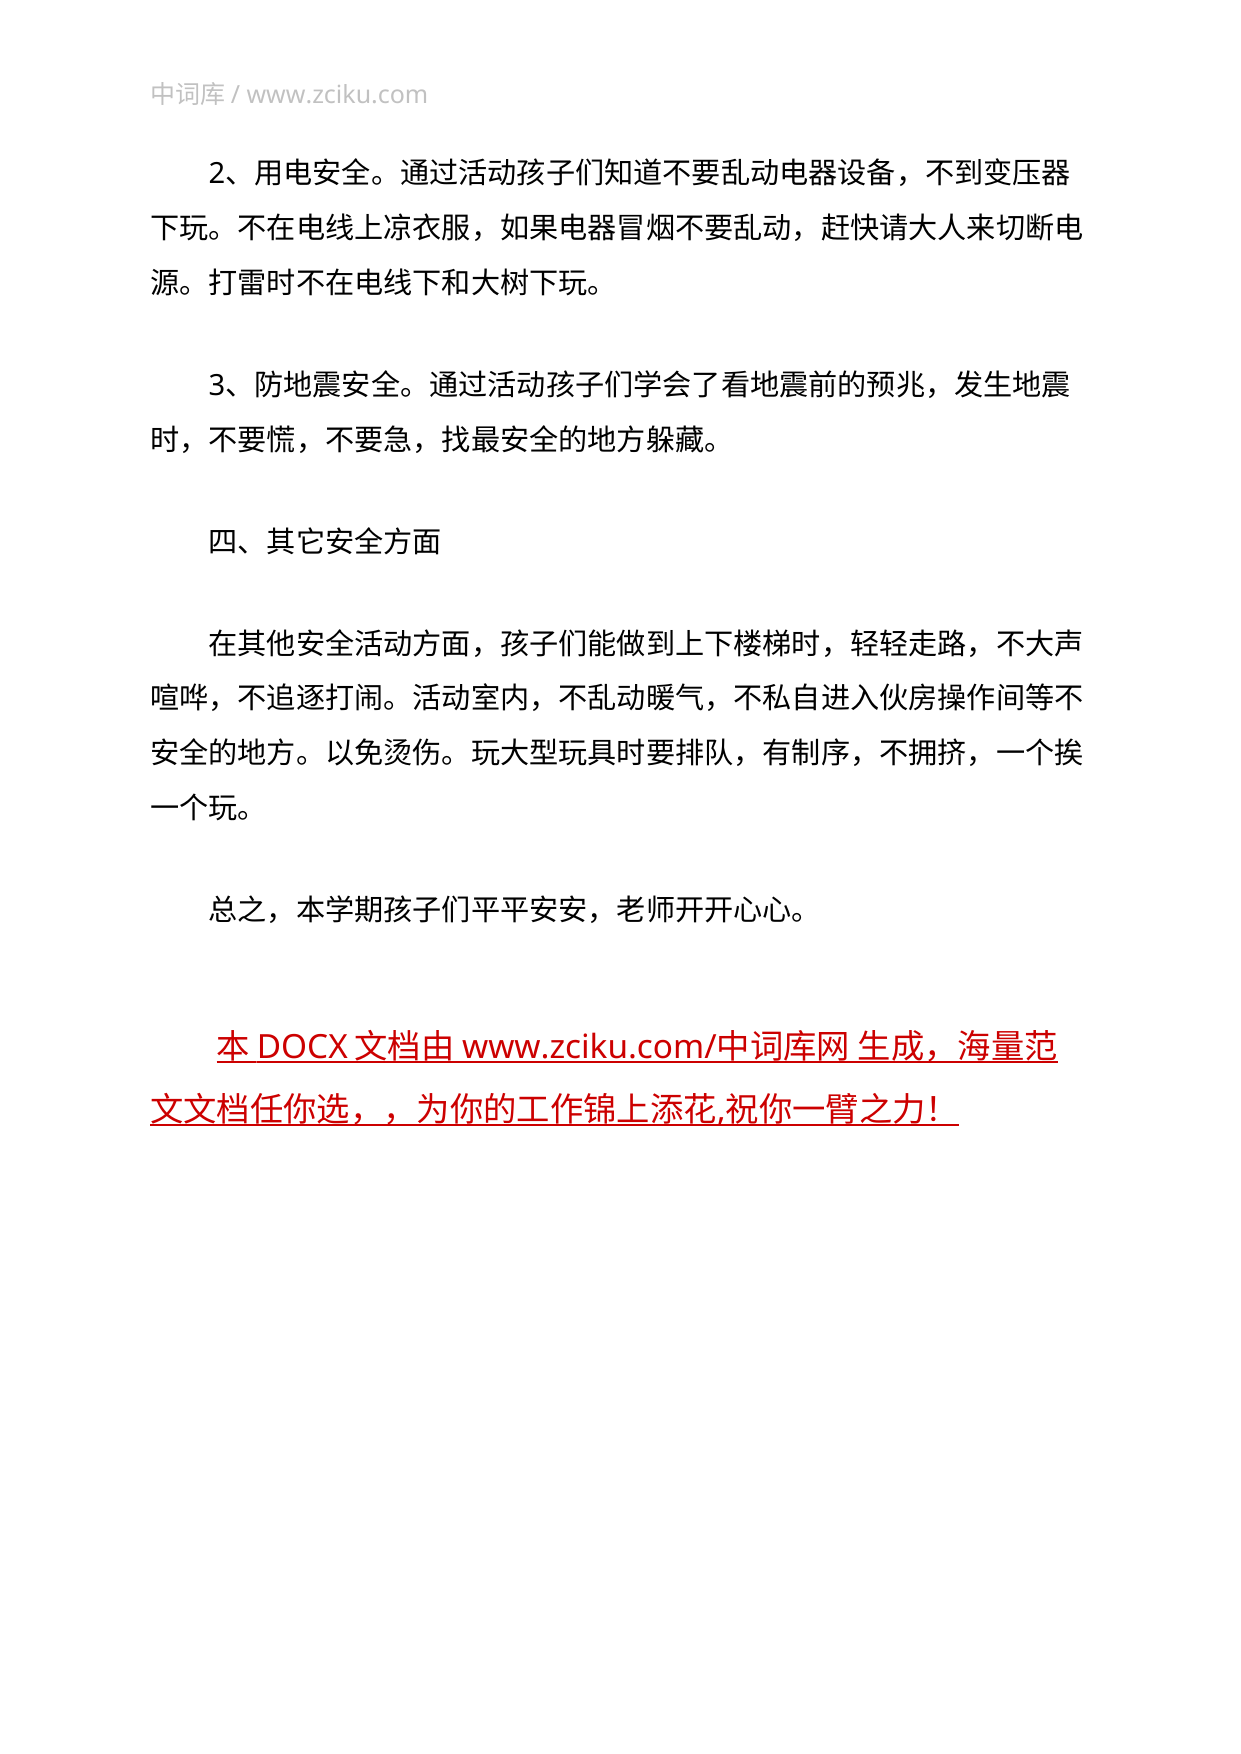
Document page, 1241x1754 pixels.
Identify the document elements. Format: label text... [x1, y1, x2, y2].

text 总之，本学期孩子们平平安安，老师开开心心。 [150, 887, 1090, 929]
text 2、用电安全。通过活动孩子们知道不要乱动电器设备，不到变压器下玩。不在电线上凉衣服，如果电器冒烟不要乱动，赶快请大人来切断电源。打雷时不在电线下和大树下玩。 [150, 150, 1090, 302]
text 四、其它安全方面 [150, 518, 1090, 561]
text 3、防地震安全。通过活动孩子们学会了看地震前的预兆，发生地震时，不要慌，不要急，找最安全的地方躲藏。 [150, 362, 1090, 459]
text 在其他安全活动方面，孩子们能做到上下楼梯时，轻轻走路，不大声喧哗，不追逐打闹。活动室内，不乱动暖气，不私自进入伙房操作间等不安全的地方。以免烫伤。玩大型玩具时要排队，有制序，不拥挤，一个挨一个玩。 [150, 620, 1090, 827]
text 本DOCX文档由 www.zciku.com/中词库网 生成，海量范文文档任你选，，为你的工作锦上添花,祝你一臂之力！ [150, 1020, 1090, 1131]
